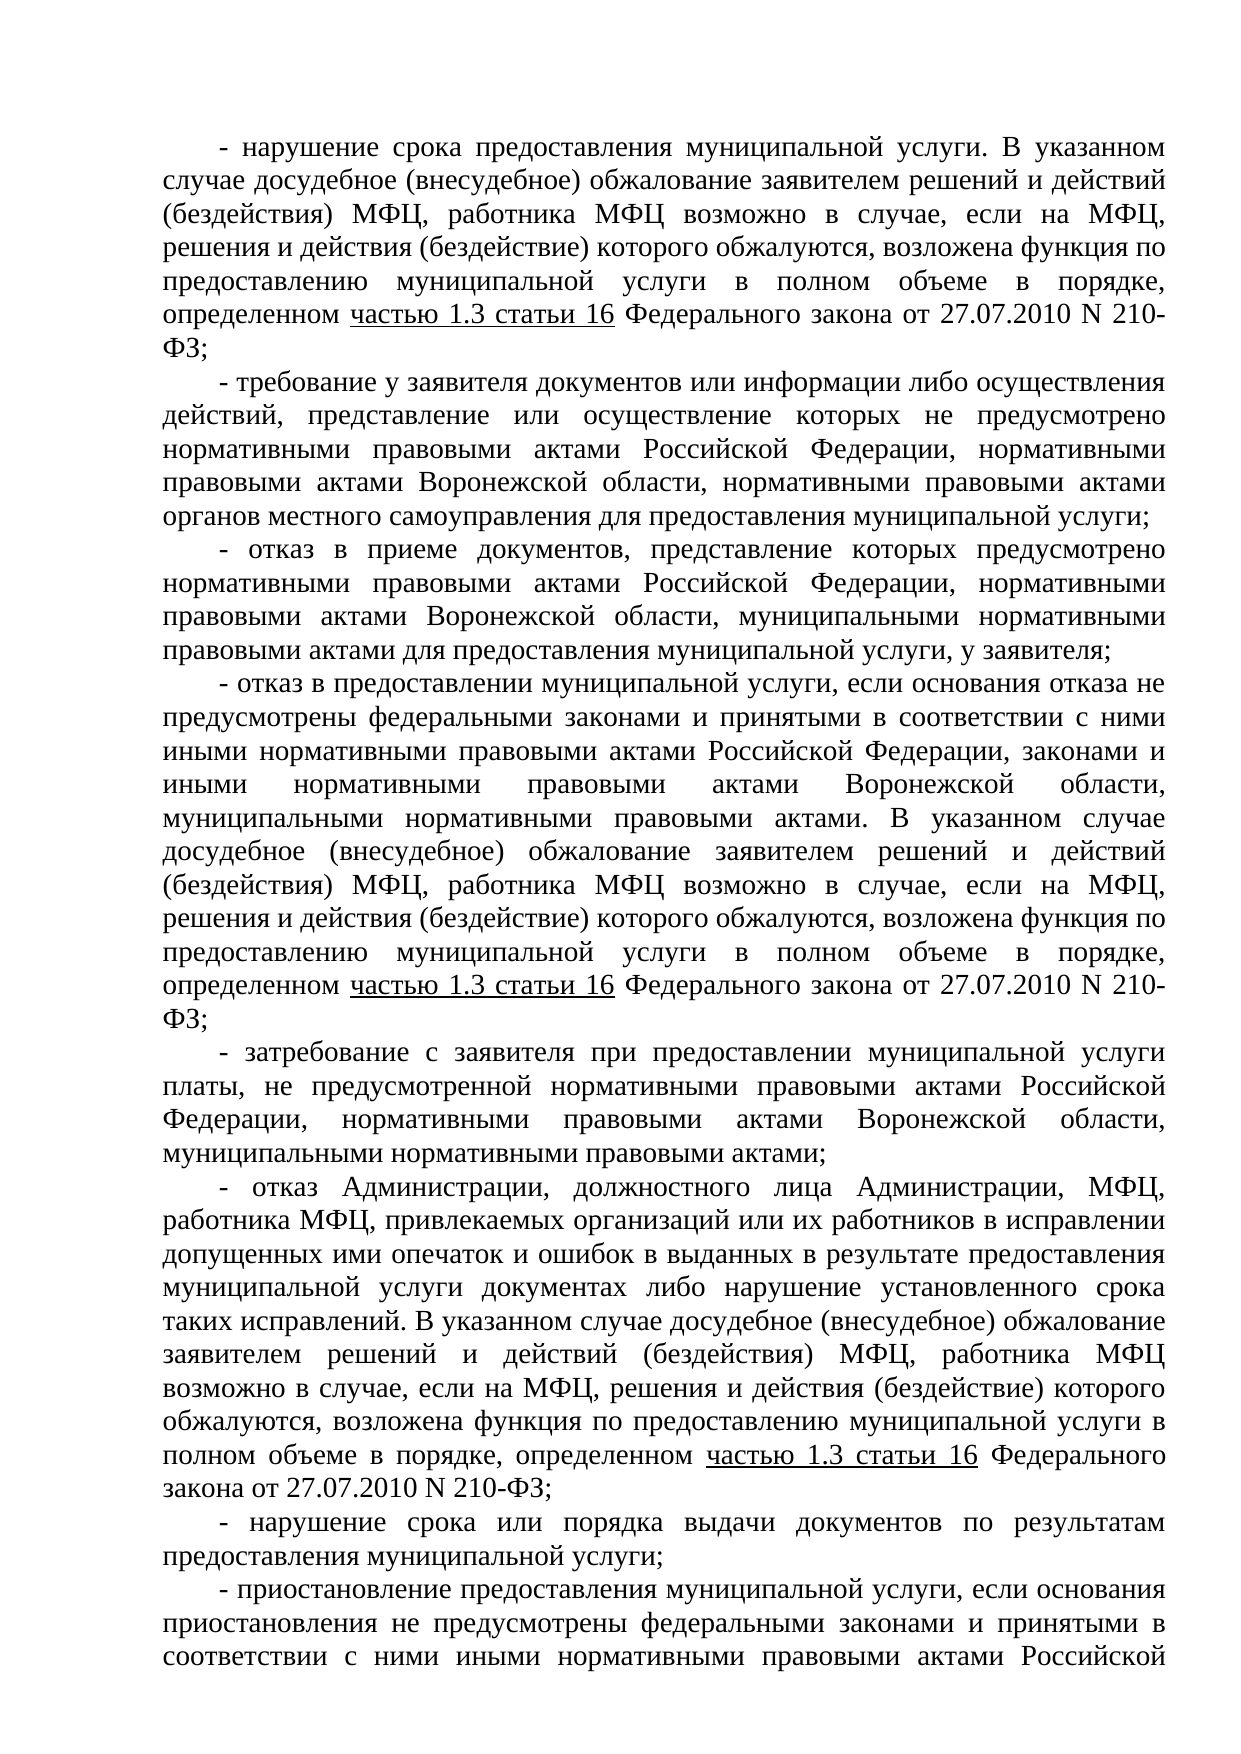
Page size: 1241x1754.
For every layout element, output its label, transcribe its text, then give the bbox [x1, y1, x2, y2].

text - отказ в приеме документов, представление которых предусмотрено нормативными правовыми актами Российской Федерации, нормативными правовыми актами Воронежской области, муниципальными нормативными правовыми актами для предоставления муниципальной услуги, у заявителя; [162, 531, 1167, 666]
text - отказ Администрации, должностного лица Администрации, МФЦ, работника МФЦ, привлекаемых организаций или их работников в исправлении допущенных ими опечаток и ошибок в выданных в результате предоставления муниципальной услуги документах либо нарушение установленного срока таких исправлений. В указанном случае досудебное (внесудебное) обжалование заявителем решений и действий (бездействия) МФЦ, работника МФЦ возможно в случае, если на МФЦ, решения и действия (бездействие) которого обжалуются, возложена функция по предоставлению муниципальной услуги в полном объеме в порядке, определенном частью 1.3 статьи 16 Федерального закона от 27.07.2010 N 210-ФЗ; [162, 1169, 1167, 1504]
text - отказ в предоставлении муниципальной услуги, если основания отказа не предусмотрены федеральными законами и принятыми в соответствии с ними иными нормативными правовыми актами Российской Федерации, законами и иными нормативными правовыми актами Воронежской области, муниципальными нормативными правовыми актами. В указанном случае досудебное (внесудебное) обжалование заявителем решений и действий (бездействия) МФЦ, работника МФЦ возможно в случае, если на МФЦ, решения и действия (бездействие) которого обжалуются, возложена функция по предоставлению муниципальной услуги в полном объеме в порядке, определенном частью 1.3 статьи 16 Федерального закона от 27.07.2010 N 210-ФЗ; [162, 666, 1167, 1034]
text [162, 1571, 1167, 1672]
text - нарушение срока предоставления муниципальной услуги. В указанном случае досудебное (внесудебное) обжалование заявителем решений и действий (бездействия) МФЦ, работника МФЦ возможно в случае, если на МФЦ, решения и действия (бездействие) которого обжалуются, возложена функция по предоставлению муниципальной услуги в полном объеме в порядке, определенном частью 1.3 статьи 16 Федерального закона от 27.07.2010 N 210-ФЗ; [162, 129, 1167, 364]
text - требование у заявителя документов или информации либо осуществления действий, представление или осуществление которых не предусмотрено нормативными правовыми актами Российской Федерации, нормативными правовыми актами Воронежской области, нормативными правовыми актами органов местного самоуправления для предоставления муниципальной услуги; [162, 364, 1167, 531]
text - затребование с заявителя при предоставлении муниципальной услуги платы, не предусмотренной нормативными правовыми актами Российской Федерации, нормативными правовыми актами Воронежской области, муниципальными нормативными правовыми актами; [162, 1034, 1167, 1169]
text - нарушение срока или порядка выдачи документов по результатам предоставления муниципальной услуги; [162, 1504, 1167, 1571]
